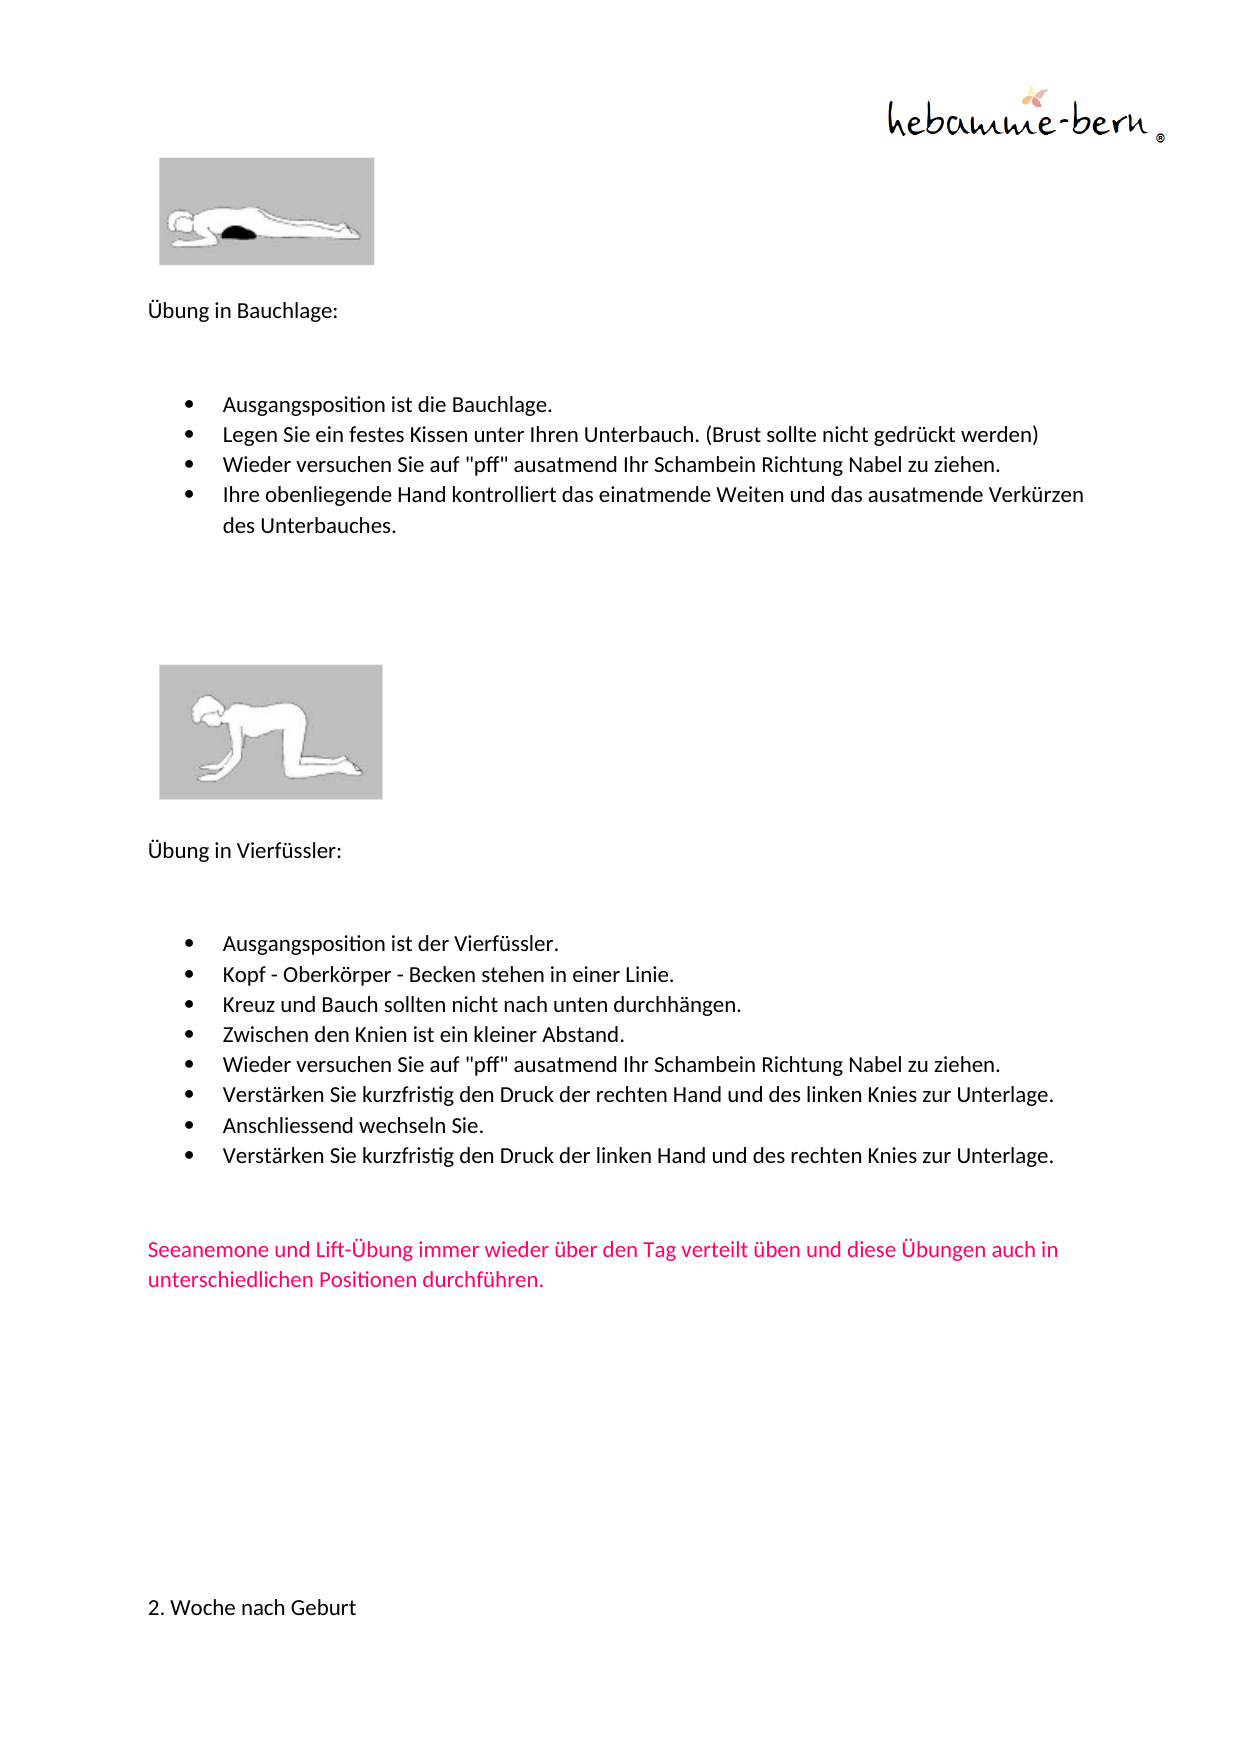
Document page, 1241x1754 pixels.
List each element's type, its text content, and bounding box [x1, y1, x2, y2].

picture [147, 147, 387, 278]
list Ihre obenliegende Hand kontrolliert das einatmende Weiten und das ausatmende Verkürzen des Unterbauches. [185, 481, 1093, 539]
list Ausgangsposition ist der Vierfüssler. [185, 929, 1093, 958]
list Wieder versuchen Sie auf "pff" ausatmend Ihr Schambein Richtung Nabel zu ziehen. [185, 450, 1093, 478]
text Übung in Bauchlage: [148, 296, 1093, 324]
picture [147, 651, 397, 817]
text 2. Woche nach Geburt [148, 1593, 1093, 1621]
text Übung in Vierfüssler: [148, 836, 1093, 864]
picture [874, 67, 1165, 147]
list Kopf - Oberkörper - Becken stehen in einer Linie. [185, 960, 1093, 988]
list Verstärken Sie kurzfristig den Druck der rechten Hand und des linken Knies zur Unterlage. [185, 1081, 1093, 1109]
text Seeanemone und Lift-Übung immer wieder über den Tag verteilt üben und diese Übungen auch in unterschiedlichen Positionen durchführen. [148, 1235, 1093, 1293]
list Kreuz und Bauch sollten nicht nach unten durchhängen. [185, 990, 1093, 1018]
list Legen Sie ein festes Kissen unter Ihren Unterbauch. (Brust sollte nicht gedrückt werden) [185, 420, 1093, 448]
list Anschliessend wechseln Sie. [185, 1111, 1093, 1139]
list Verstärken Sie kurzfristig den Druck der linken Hand und des rechten Knies zur Unterlage. [185, 1141, 1093, 1169]
list Ausgangsposition ist die Bauchlage. [185, 390, 1093, 418]
list Wieder versuchen Sie auf "pff" ausatmend Ihr Schambein Richtung Nabel zu ziehen. [185, 1050, 1093, 1078]
list Zwischen den Knien ist ein kleiner Abstand. [185, 1020, 1093, 1048]
